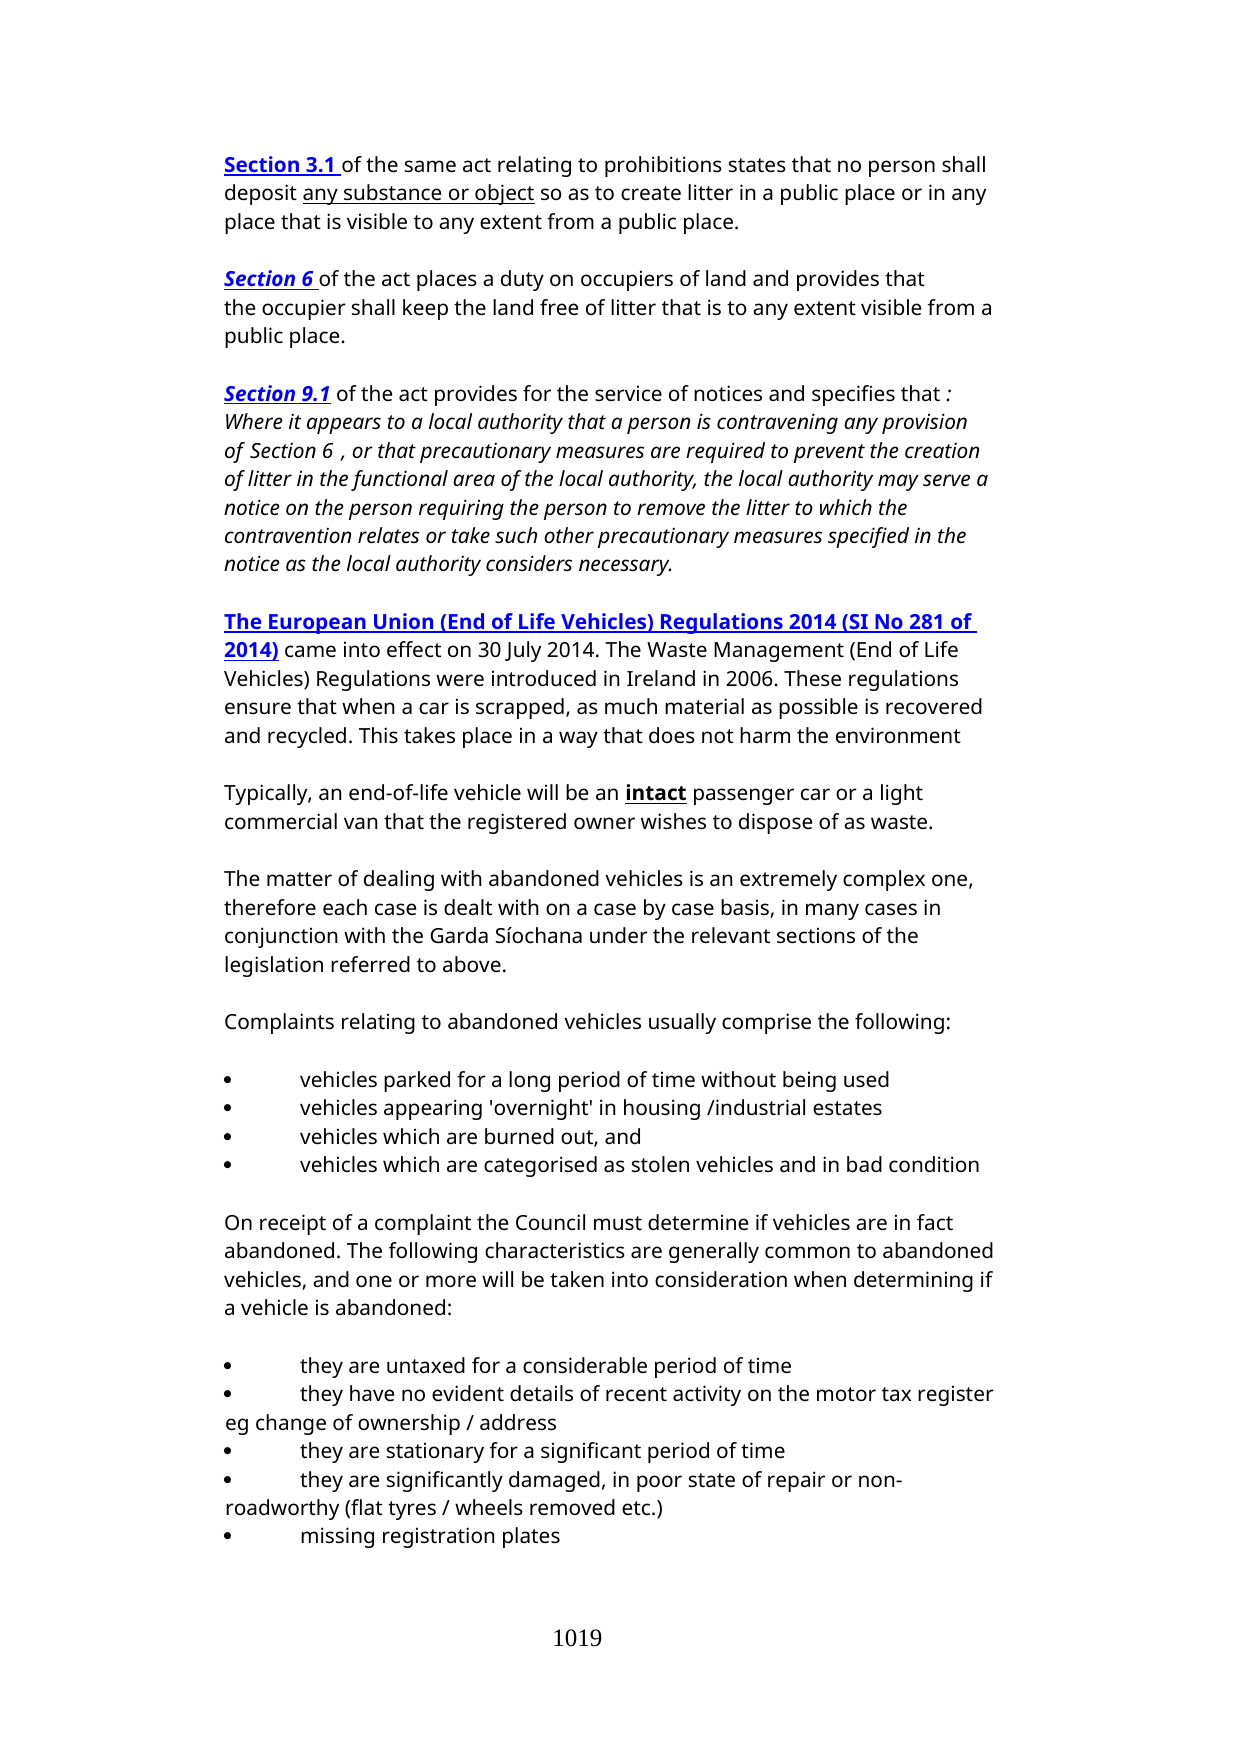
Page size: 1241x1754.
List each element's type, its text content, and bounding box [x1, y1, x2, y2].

list vehicles parked for a long period of time without being used [224, 1065, 1004, 1093]
text Section 3.1 of the same act relating to prohibitions states that no person shall deposit any substance or object so as to create litter in a public place or in any place that is visible to any extent from a public place. [224, 150, 1004, 235]
text Complaints relating to abandoned vehicles usually comprise the following: [150, 1007, 1004, 1036]
text The European Union (End of Life Vehicles) Regulations 2014 (SI No 281 of 2014) came into effect on 30 July 2014. The Waste Management (End of Life Vehicles) Regulations were introduced in Ireland in 2006. These regulations ensure that when a car is scrapped, as much material as possible is recovered and recycled. This takes place in a way that does not harm the environment [224, 607, 1004, 749]
list vehicles appearing 'overnight' in housing /industrial estates [224, 1093, 1004, 1122]
text Section 9.1 of the act provides for the service of notices and specifies that : Where it appears to a local authority that a person is contravening any provision of Section 6 , or that precautionary measures are required to prevent the creation of litter in the functional area of the local authority, the local authority may serve a notice on the person requiring the person to remove the litter to which the contravention relates or take such other precautionary measures specified in the notice as the local authority considers necessary. [224, 379, 1004, 578]
text Typically, an end-of-life vehicle will be an intact passenger car or a light commercial van that the registered owner wishes to dispose of as waste. [224, 778, 1004, 835]
list they are untaxed for a considerable period of time [224, 1351, 1004, 1379]
list they have no evident details of recent activity on the motor tax register eg change of ownership / address [224, 1379, 1004, 1436]
list they are significantly damaged, in poor state of repair or non-roadworthy (flat tyres / wheels removed etc.) [224, 1465, 1004, 1522]
list vehicles which are categorised as stolen vehicles and in bad condition [224, 1150, 1004, 1179]
text Section 6 of the act places a duty on occupiers of land and provides that the occupier shall keep the land free of litter that is to any extent visible from a public place. [224, 264, 1004, 350]
list missing registration plates [224, 1522, 1004, 1550]
list they are stationary for a significant period of time [224, 1436, 1004, 1465]
text The matter of dealing with abandoned vehicles is an extremely complex one, therefore each case is dealt with on a case by case basis, in many cases in conjunction with the Garda Síochana under the relevant sections of the legislation referred to above. [224, 864, 1004, 978]
list vehicles which are burned out, and [224, 1122, 1004, 1150]
text On receipt of a complaint the Council must determine if vehicles are in fact abandoned. The following characteristics are generally common to abandoned vehicles, and one or more will be taken into consideration when determining if a vehicle is abandoned: [224, 1208, 1004, 1322]
